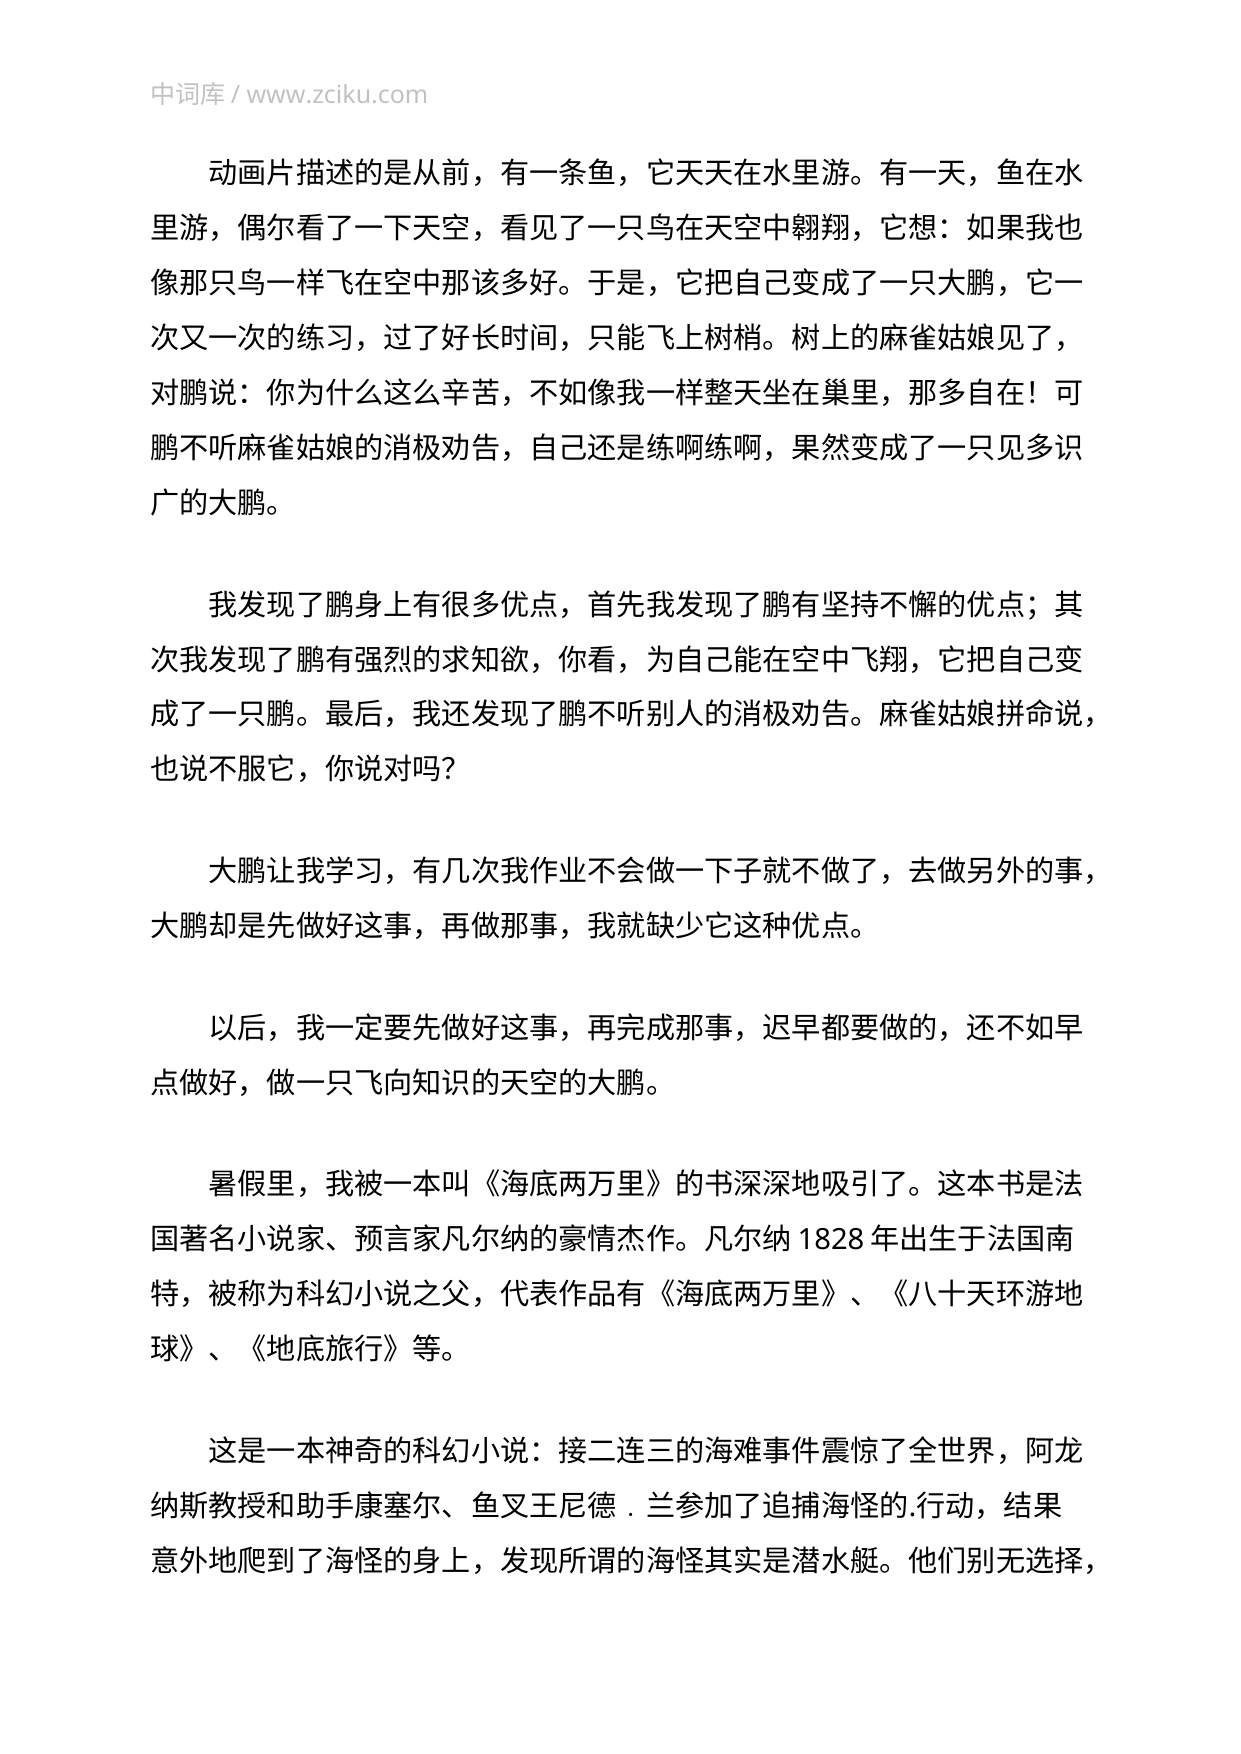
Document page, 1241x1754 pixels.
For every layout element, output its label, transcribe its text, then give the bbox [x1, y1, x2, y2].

text 暑假里，我被一本叫《海底两万里》的书深深地吸引了。这本书是法国著名小说家、预言家凡尔纳的豪情杰作。凡尔纳1828年出生于法国南特，被称为科幻小说之父，代表作品有《海底两万里》、《八十天环游地球》、《地底旅行》等。 [150, 1161, 1090, 1368]
text 大鹏让我学习，有几次我作业不会做一下子就不做了，去做另外的事，大鹏却是先做好这事，再做那事，我就缺少它这种优点。 [150, 848, 1090, 945]
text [150, 1427, 1090, 1580]
text 动画片描述的是从前，有一条鱼，它天天在水里游。有一天，鱼在水里游，偶尔看了一下天空，看见了一只鸟在天空中翱翔，它想：如果我也像那只鸟一样飞在空中那该多好。于是，它把自己变成了一只大鹏，它一次又一次的练习，过了好长时间，只能飞上树梢。树上的麻雀姑娘见了，对鹏说：你为什么这么辛苦，不如像我一样整天坐在巢里，那多自在！可鹏不听麻雀姑娘的消极劝告，自己还是练啊练啊，果然变成了一只见多识广的大鹏。 [150, 150, 1090, 522]
text 以后，我一定要先做好这事，再完成那事，迟早都要做的，还不如早点做好，做一只飞向知识的天空的大鹏。 [150, 1004, 1090, 1101]
text 我发现了鹏身上有很多优点，首先我发现了鹏有坚持不懈的优点；其次我发现了鹏有强烈的求知欲，你看，为自己能在空中飞翔，它把自己变成了一只鹏。最后，我还发现了鹏不听别人的消极劝告。麻雀姑娘拼命说，也说不服它，你说对吗？ [150, 581, 1090, 788]
